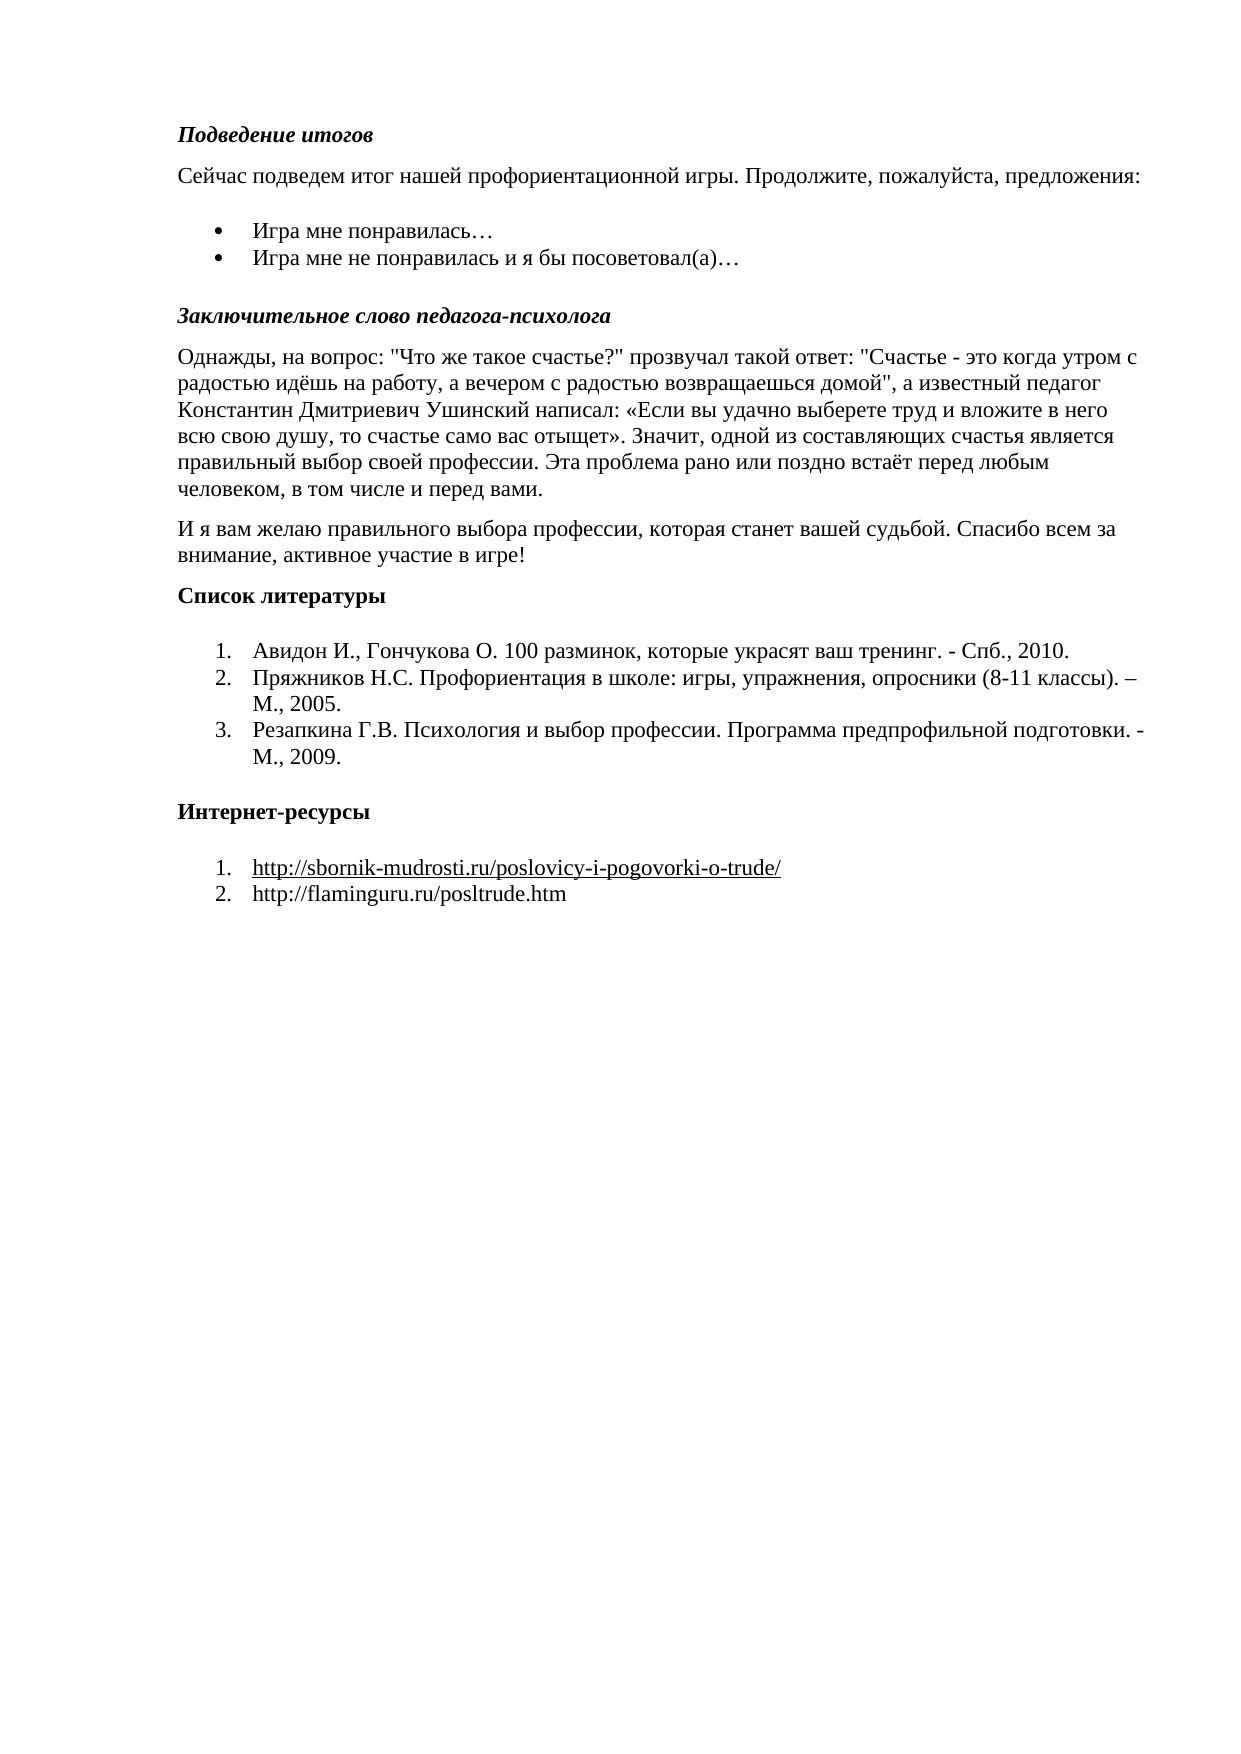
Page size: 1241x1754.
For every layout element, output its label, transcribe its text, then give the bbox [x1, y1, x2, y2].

list Пряжников Н.С. Профориентация в школе: игры, упражнения, опросники (8-11 классы). – М., 2005. [215, 664, 1152, 717]
text Подведение итогов [177, 118, 1152, 148]
text Однажды, на вопрос: "Что же такое счастье?" прозвучал такой ответ: "Счастье - это когда утром с радостью идёшь на работу, а вечером с радостью возвращаешься домой", а известный педагог Константин Дмитриевич Ушинский написал: «Если вы удачно выберете труд и вложите в него всю свою душу, то счастье само вас отыщет». Значит, одной из составляющих счастья является правильный выбор своей профессии. Эта проблема рано или поздно встаёт перед любым человеком, в том числе и перед вами. [177, 343, 1152, 501]
list Игра мне понравилась… [215, 217, 1152, 244]
list Резапкина Г.В. Психология и выбор профессии. Программа предпрофильной подготовки. - М., 2009. [215, 717, 1152, 769]
list Игра мне не понравилась и я бы посоветовал(а)… [215, 244, 1152, 270]
text Список литературы [177, 582, 1152, 608]
text Сейчас подведем итог нашей профориентационной игры. Продолжите, пожалуйста, предложения: [177, 162, 1152, 188]
list http://sbornik-mudrosti.ru/poslovicy-i-pogovorki-o-trude/ [215, 854, 1152, 880]
list http://flaminguru.ru/posltrude.htm [215, 880, 1152, 907]
text И я вам желаю правильного выбора профессии, которая станет вашей судьбой. Спасибо всем за внимание, активное участие в игре! [177, 515, 1152, 568]
text Заключительное слово педагога-психолога [177, 299, 1152, 329]
list Авидон И., Гончукова О. 100 разминок, которые украсят ваш тренинг. - Спб., 2010. [215, 637, 1152, 664]
text Интернет-ресурсы [177, 798, 1152, 825]
